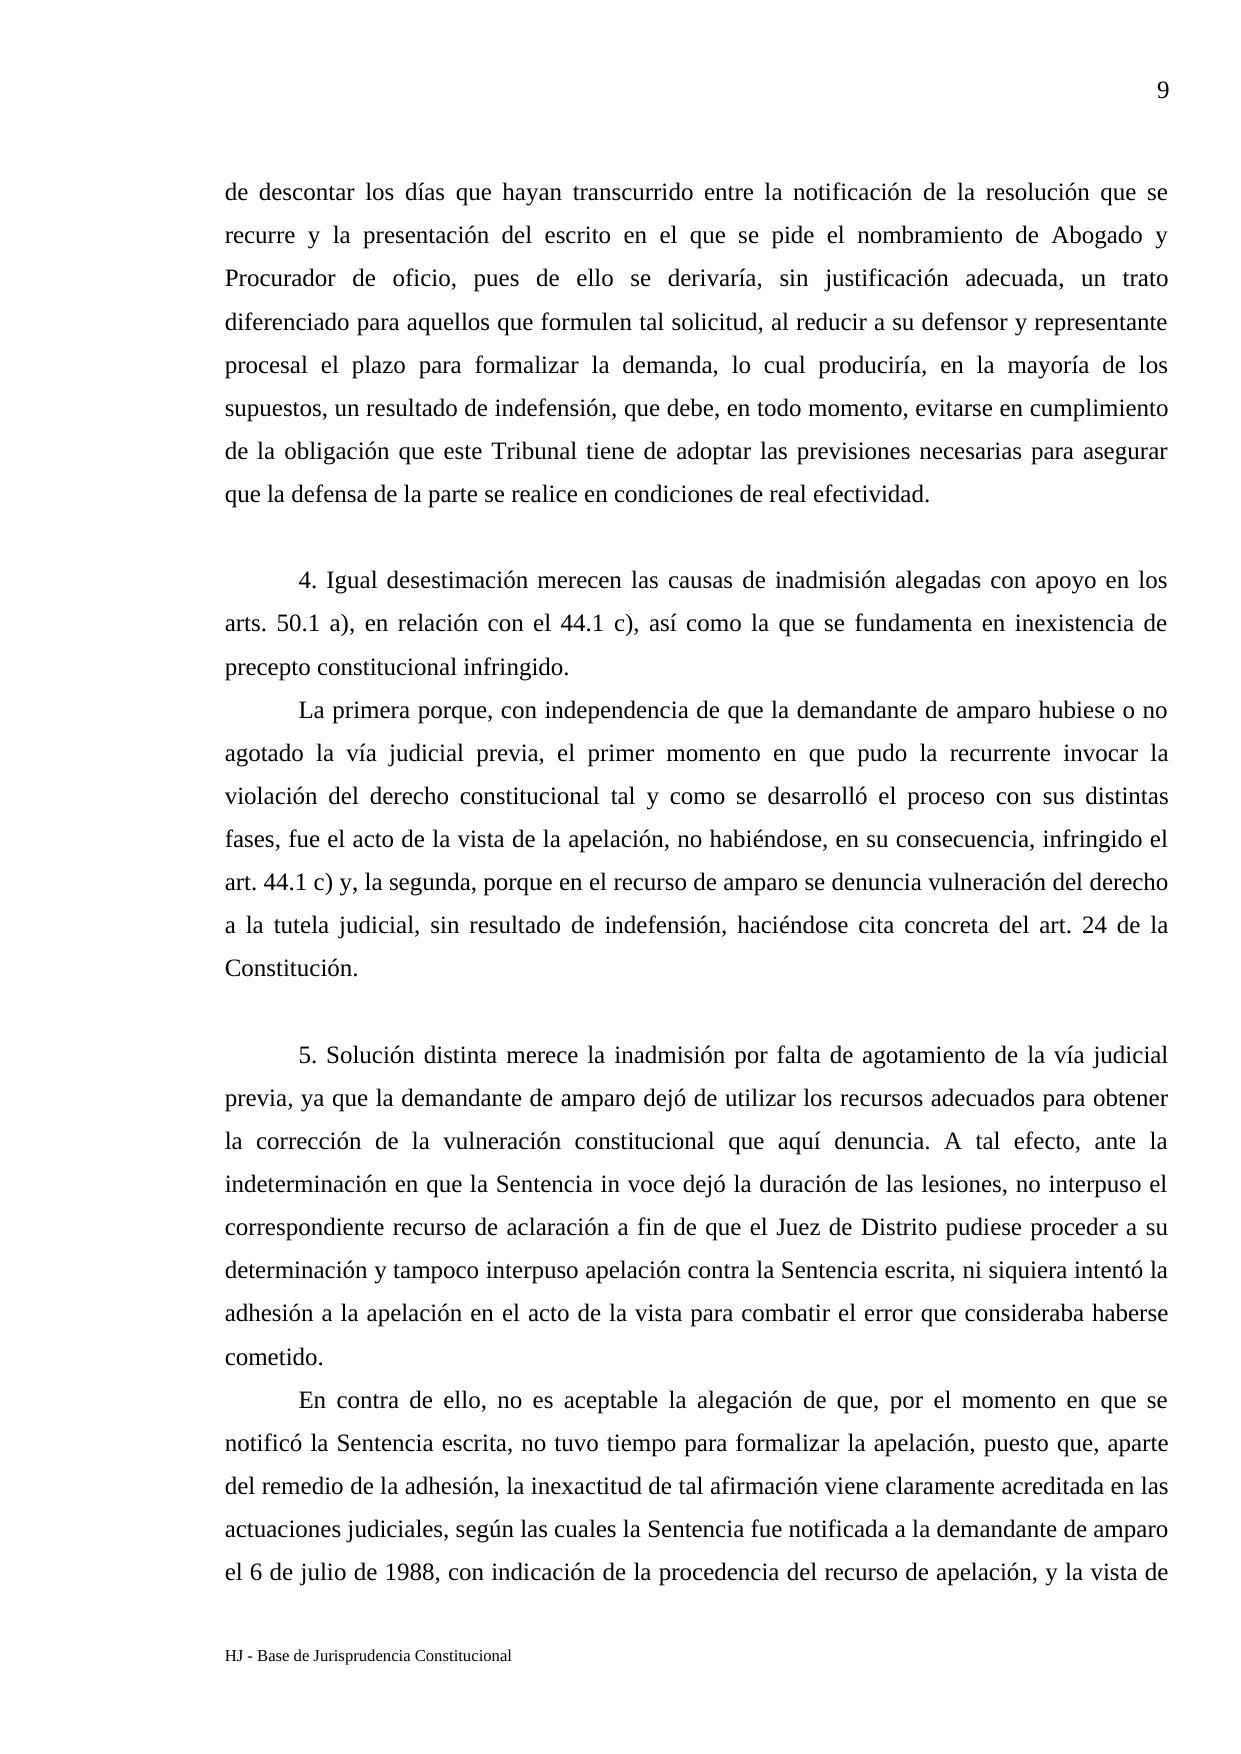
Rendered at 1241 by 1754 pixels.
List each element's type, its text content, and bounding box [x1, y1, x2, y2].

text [224, 1385, 1169, 1586]
text La primera porque, con independencia de que la demandante de amparo hubiese o no agotado la vía judicial previa, el primer momento en que pudo la recurrente invocar la violación del derecho constitucional tal y como se desarrolló el proceso con sus distintas fases, fue el acto de la vista de la apelación, no habiéndose, en su consecuencia, infringido el art. 44.1 c) y, la segunda, porque en el recurso de amparo se denuncia vulneración del derecho a la tutela judicial, sin resultado de indefensión, haciéndose cita concreta del art. 24 de la Constitución. [224, 695, 1169, 982]
text 4. Igual desestimación merecen las causas de inadmisión alegadas con apoyo en los arts. 50.1 a), en relación con el 44.1 c), así como la que se fundamenta en inexistencia de precepto constitucional infringido. [224, 565, 1169, 680]
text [224, 177, 1169, 508]
text 5. Solución distinta merece la inadmisión por falta de agotamiento de la vía judicial previa, ya que la demandante de amparo dejó de utilizar los recursos adecuados para obtener la corrección de la vulneración constitucional que aquí denuncia. A tal efecto, ante la indeterminación en que la Sentencia in voce dejó la duración de las lesiones, no interpuso el correspondiente recurso de aclaración a fin de que el Juez de Distrito pudiese proceder a su determinación y tampoco interpuso apelación contra la Sentencia escrita, ni siquiera intentó la adhesión a la apelación en el acto de la vista para combatir el error que consideraba haberse cometido. [224, 1040, 1169, 1370]
